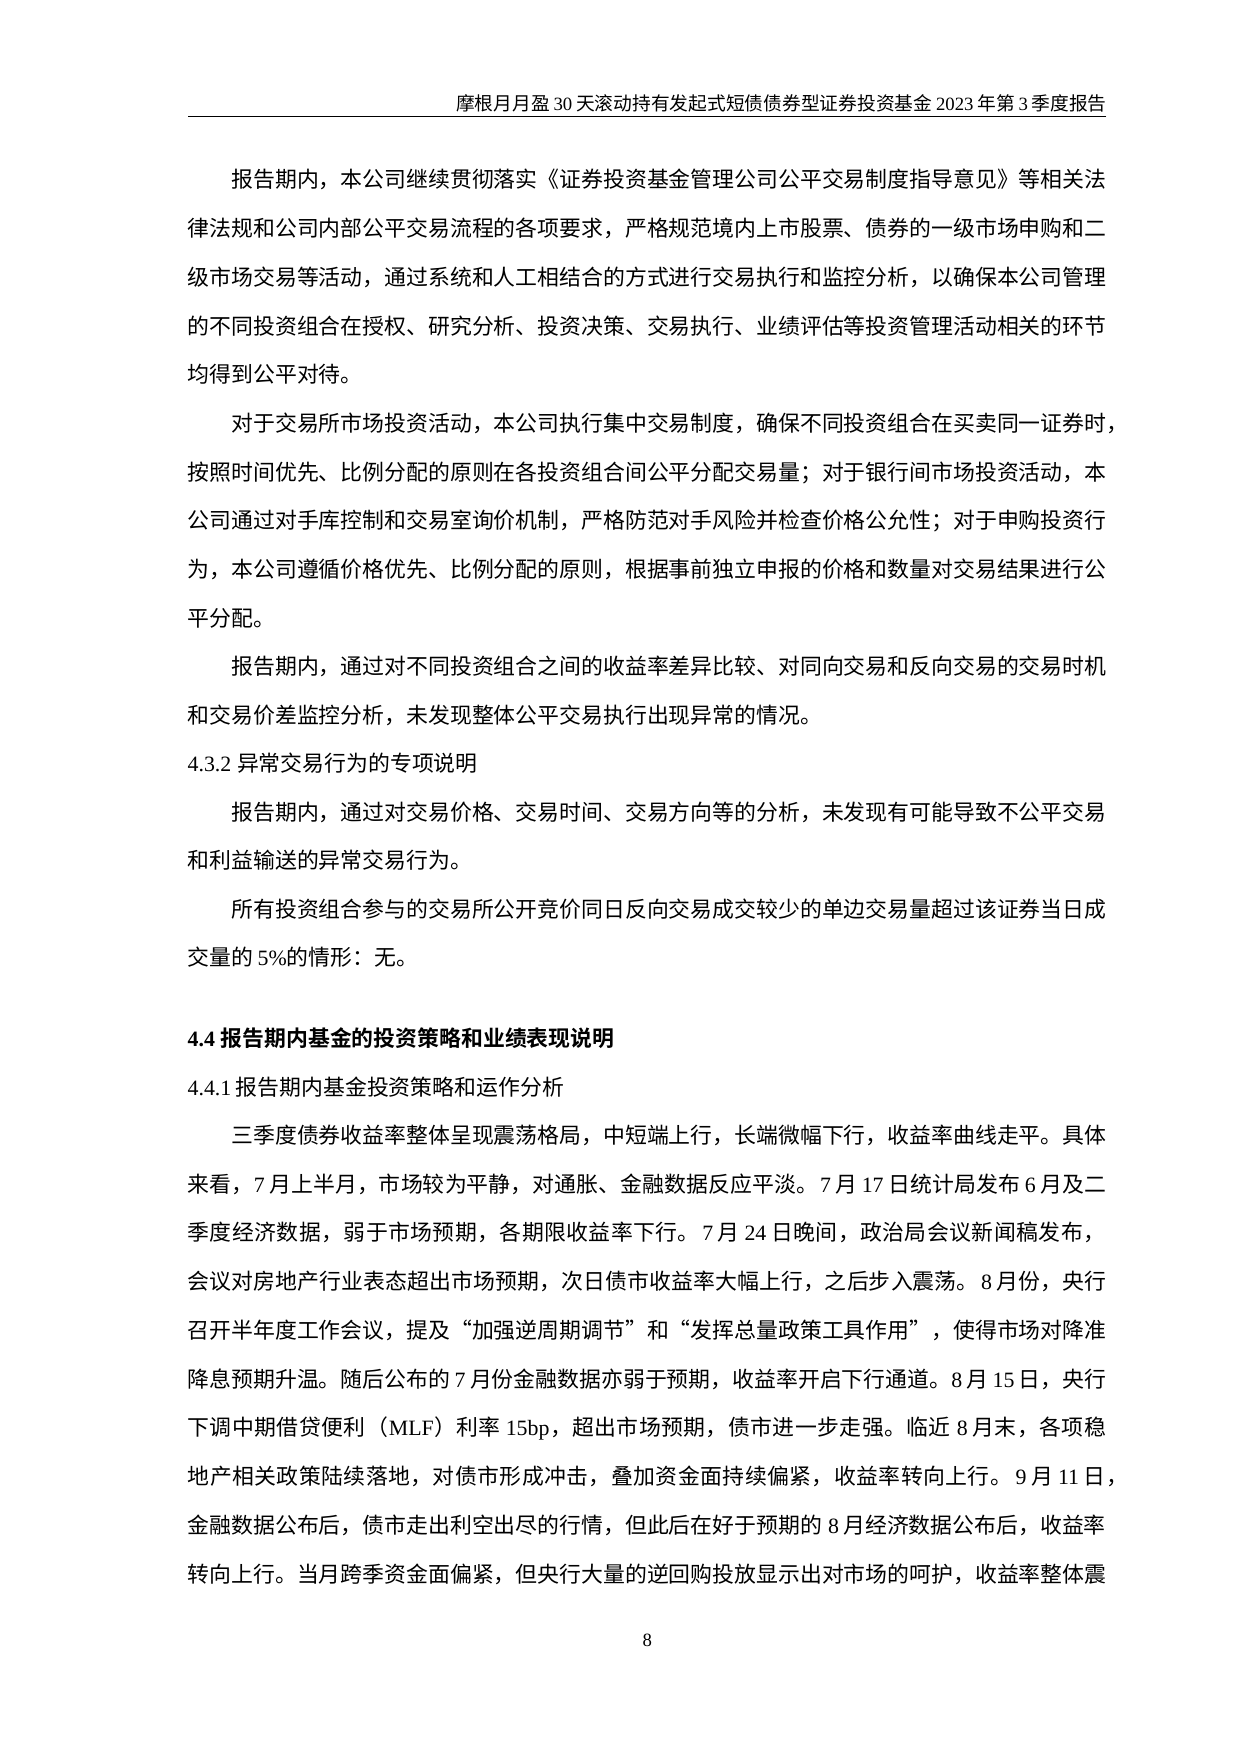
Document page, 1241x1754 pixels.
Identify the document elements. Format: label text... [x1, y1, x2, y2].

text 报告期内，本公司继续贯彻落实《证券投资基金管理公司公平交易制度指导意见》等相关法律法规和公司内部公平交易流程的各项要求，严格规范境内上市股票、债券的一级市场申购和二级市场交易等活动，通过系统和人工相结合的方式进行交易执行和监控分析，以确保本公司管理的不同投资组合在授权、研究分析、投资决策、交易执行、业绩评估等投资管理活动相关的环节均得到公平对待。 [187, 162, 1106, 389]
text 4.3.2 异常交易行为的专项说明 [187, 746, 1106, 778]
text 报告期内，通过对交易价格、交易时间、交易方向等的分析，未发现有可能导致不公平交易和利益输送的异常交易行为。 [187, 794, 1106, 875]
text 对于交易所市场投资活动，本公司执行集中交易制度，确保不同投资组合在买卖同一证券时，按照时间优先、比例分配的原则在各投资组合间公平分配交易量；对于银行间市场投资活动，本公司通过对手库控制和交易室询价机制，严格防范对手风险并检查价格公允性；对于申购投资行为，本公司遵循价格优先、比例分配的原则，根据事前独立申报的价格和数量对交易结果进行公平分配。 [187, 405, 1106, 633]
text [187, 1117, 1106, 1589]
text 所有投资组合参与的交易所公开竞价同日反向交易成交较少的单边交易量超过该证券当日成交量的5%的情形：无。 [187, 891, 1106, 972]
text 4.4 报告期内基金的投资策略和业绩表现说明 [187, 1021, 1106, 1053]
text 4.4.1报告期内基金投资策略和运作分析 [187, 1069, 1106, 1102]
text 报告期内，通过对不同投资组合之间的收益率差异比较、对同向交易和反向交易的交易时机和交易价差监控分析，未发现整体公平交易执行出现异常的情况。 [187, 649, 1106, 730]
